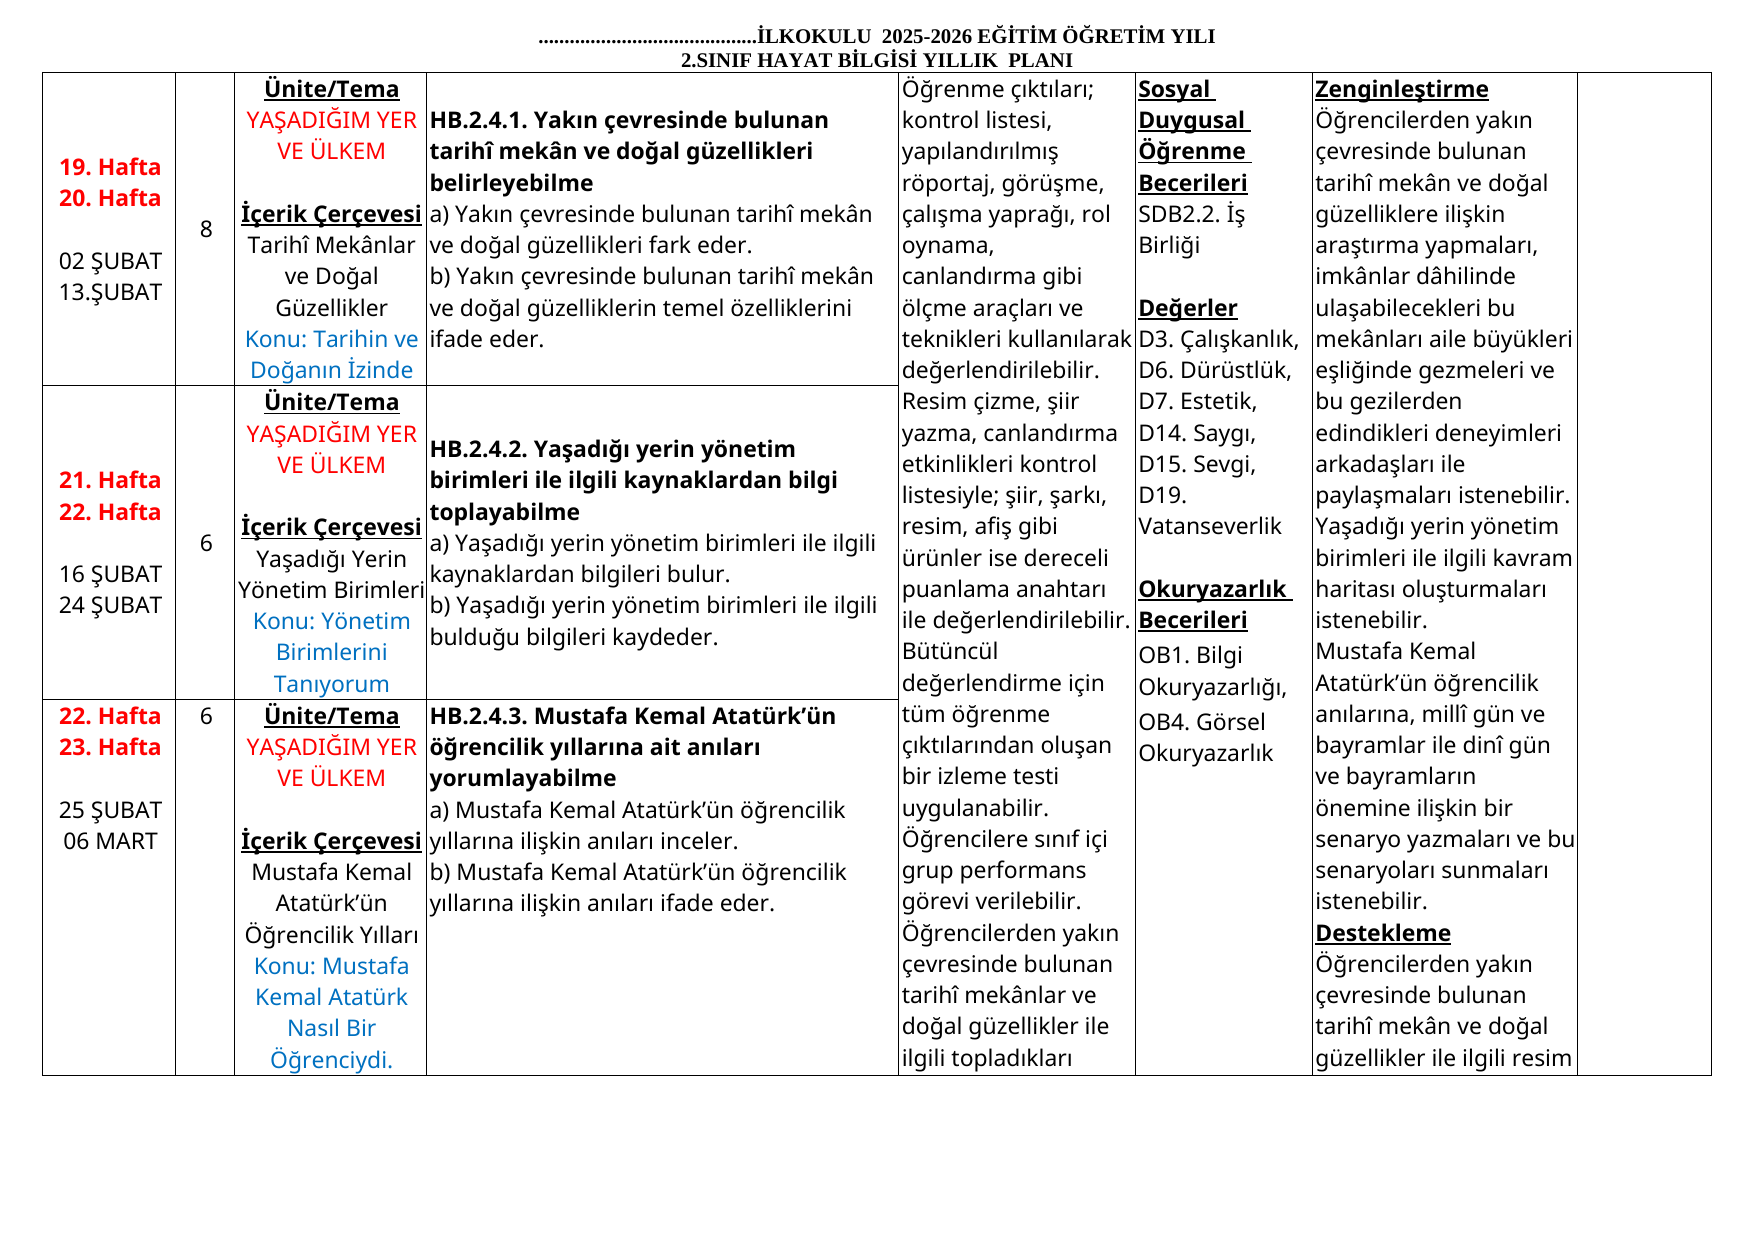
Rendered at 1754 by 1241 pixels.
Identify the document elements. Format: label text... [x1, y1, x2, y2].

table_cell Ünite/Tema YAŞADIĞIM YER VE ÜLKEM İçerik Çerçevesi Mustafa Kemal Atatürk’ün Öğrencilik Yılları Konu: Mustafa Kemal Atatürk Nasıl Bir Öğrenciydi. [235, 700, 426, 1075]
table_cell 22. Hafta 23. Hafta 25 ŞUBAT 06 MART [43, 700, 175, 1075]
table_cell [1578, 73, 1711, 1075]
table_cell 6 [176, 386, 234, 699]
table_cell HB.2.4.3. Mustafa Kemal Atatürk’ün öğrencilik yıllarına ait anıları yorumlayabilme a) Mustafa Kemal Atatürk’ün öğrencilik yıllarına ilişkin anıları inceler. b) Mustafa Kemal Atatürk’ün öğrencilik yıllarına ilişkin anıları ifade eder. [427, 700, 898, 1075]
table_cell 8 [176, 73, 234, 385]
table_cell Ünite/Tema YAŞADIĞIM YER VE ÜLKEM İçerik Çerçevesi Yaşadığı Yerin Yönetim Birimleri Konu: Yönetim Birimlerini Tanıyorum [235, 386, 426, 699]
table_cell Sosyal Duygusal Öğrenme Becerileri SDB2.2. İş Birliği Değerler D3. Çalışkanlık, D6. Dürüstlük, D7. Estetik, D14. Saygı, D15. Sevgi, D19. Vatanseverlik Okuryazarlık Becerileri OB1. Bilgi Okuryazarlığı, OB4. Görsel Okuryazarlık [1136, 73, 1312, 1075]
table_cell 19. Hafta 20. Hafta 02 ŞUBAT 13.ŞUBAT [43, 73, 175, 385]
table_cell HB.2.4.1. Yakın çevresinde bulunan tarihî mekân ve doğal güzellikleri belirleyebilme a) Yakın çevresinde bulunan tarihî mekân ve doğal güzellikleri fark eder. b) Yakın çevresinde bulunan tarihî mekân ve doğal güzelliklerin temel özelliklerini ifade eder. [427, 73, 898, 385]
table_cell Zenginleştirme Öğrencilerden yakın çevresinde bulunan tarihî mekân ve doğal güzelliklere ilişkin araştırma yapmaları, imkânlar dâhilinde ulaşabilecekleri bu mekânları aile büyükleri eşliğinde gezmeleri ve bu gezilerden edindikleri deneyimleri arkadaşları ile paylaşmaları istenebilir. Yaşadığı yerin yönetim birimleri ile ilgili kavram haritası oluşturmaları istenebilir. Mustafa Kemal Atatürk’ün öğrencilik anılarına, millî gün ve bayramlar ile dinî gün ve bayramların önemine ilişkin bir senaryo yazmaları ve bu senaryoları sunmaları istenebilir. Destekleme Öğrencilerden yakın çevresinde bulunan tarihî mekân ve doğal güzellikler ile ilgili resim yapmaları istenebilir. Öğrencilere yaşadığı yerin yönetim birimleri ile ilgili kavram haritası sunulabilir ve incelemeleri istenebilir. Öğrencilerden Mustafa Kemal Atatürk’ün öğrencilik anıları, millî gün ve bayramlar ile dinî gün ve bayramların önemi hakkında düşüncelerini ifade etmeleri istenebilir. [1313, 73, 1577, 1075]
table_cell 21. Hafta 22. Hafta 16 ŞUBAT 24 ŞUBAT [43, 386, 175, 699]
table_cell Öğrenme çıktıları; kontrol listesi, yapılandırılmış röportaj, görüşme, çalışma yaprağı, rol oynama, canlandırma gibi ölçme araçları ve teknikleri kullanılarak değerlendirilebilir. Resim çizme, şiir yazma, canlandırma etkinlikleri kontrol listesiyle; şiir, şarkı, resim, afiş gibi ürünler ise dereceli puanlama anahtarı ile değerlendirilebilir. Bütüncül değerlendirme için tüm öğrenme çıktılarından oluşan bir izleme testi uygulanabilir. Öğrencilere sınıf içi grup performans görevi verilebilir. Öğrencilerden yakın çevresinde bulunan tarihî mekânlar ve doğal güzellikler ile ilgili topladıkları bilgileri afiş, poster, sunu gibi bir ürüne dönüştürmeleri istenebilir. Performans görevinin değerlendirilmesinde akran ve öz değerlendirme formları öğrencilere sunulabilir. Ürünün değerlendirilmesinde bilgilerin doğruluğu ve görsellerle desteklenmesi, mekânın tarihsel önemi gibi kriterleri içeren dereceli puanlama anahtarı kullanılabilir. [899, 73, 1135, 1075]
table_cell Ünite/Tema YAŞADIĞIM YER VE ÜLKEM İçerik Çerçevesi Tarihî Mekânlar ve Doğal Güzellikler Konu: Tarihin ve Doğanın İzinde [235, 73, 426, 385]
table_cell HB.2.4.2. Yaşadığı yerin yönetim birimleri ile ilgili kaynaklardan bilgi toplayabilme a) Yaşadığı yerin yönetim birimleri ile ilgili kaynaklardan bilgileri bulur. b) Yaşadığı yerin yönetim birimleri ile ilgili bulduğu bilgileri kaydeder. [427, 386, 898, 699]
table_cell 6 [176, 700, 234, 1075]
